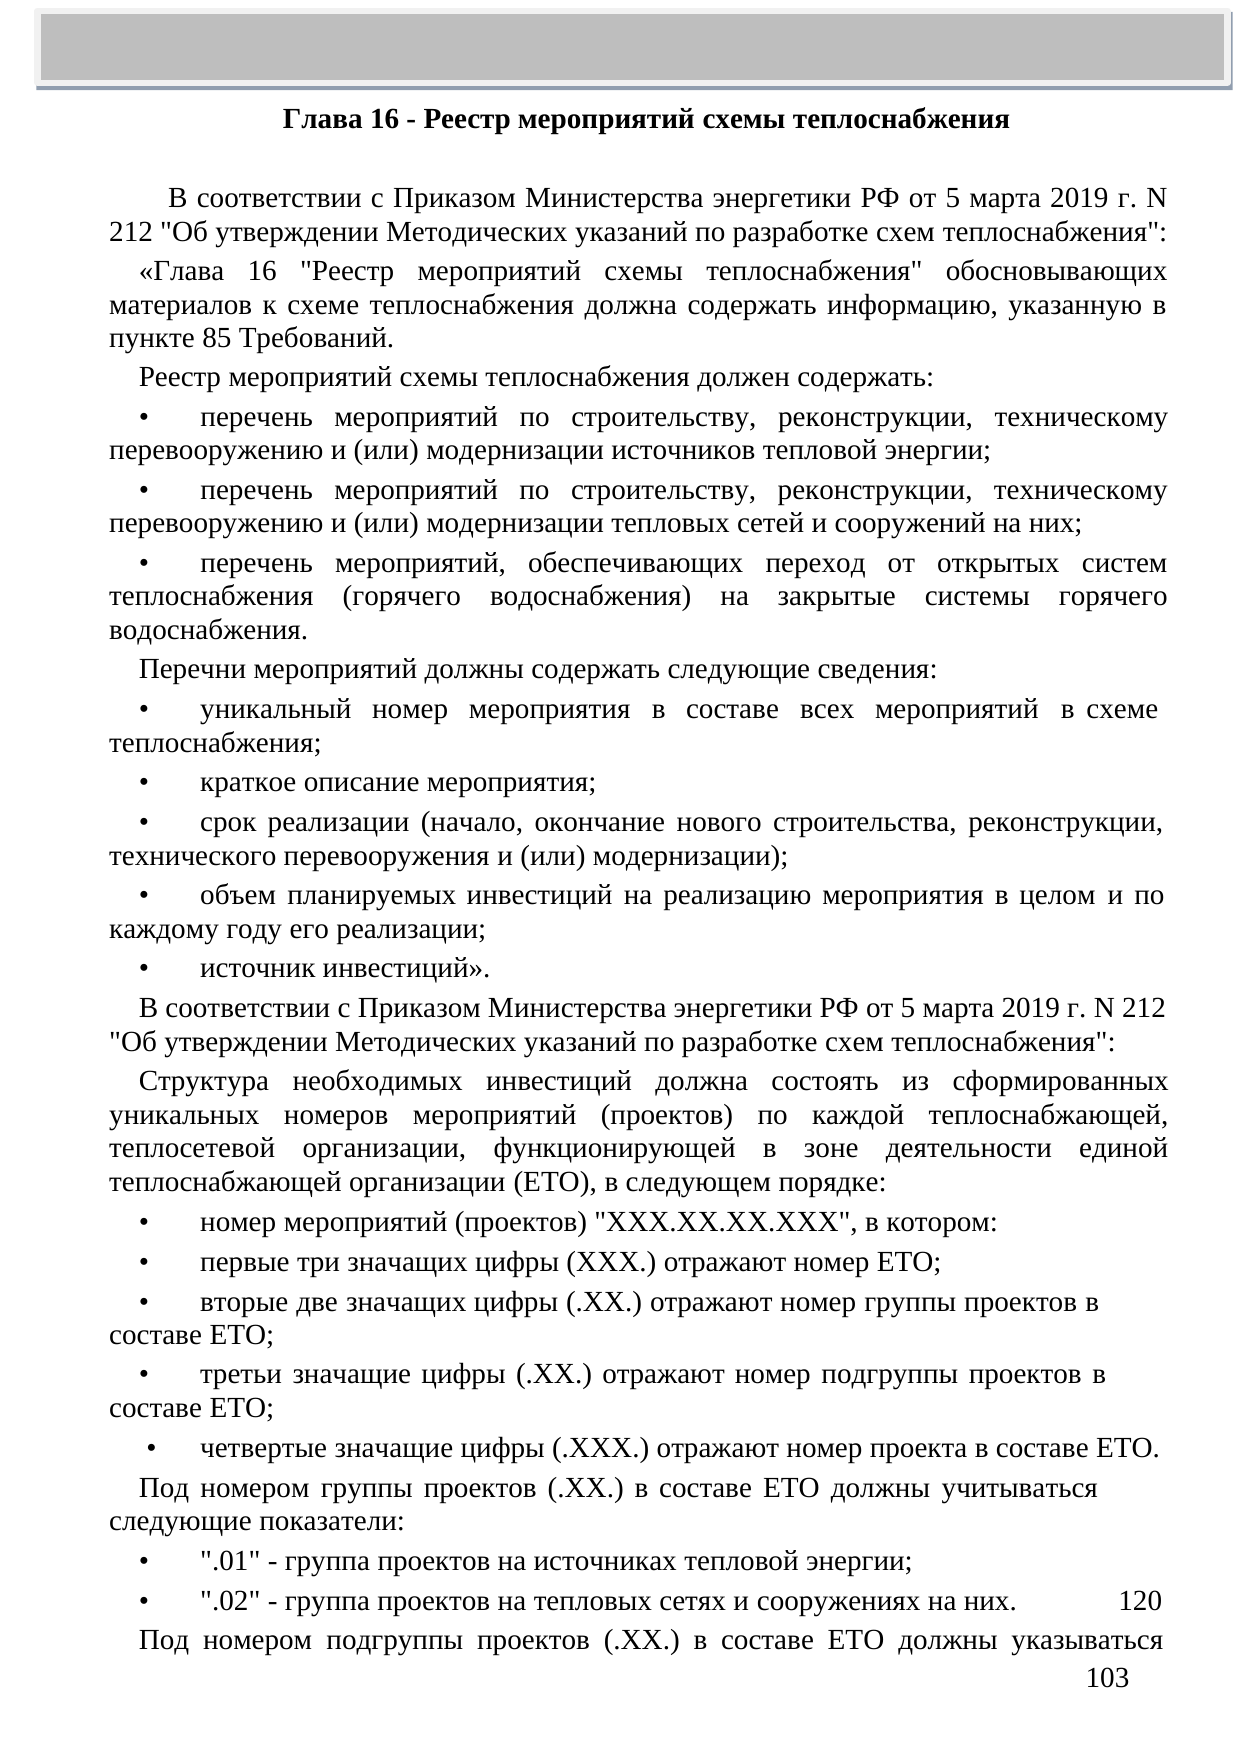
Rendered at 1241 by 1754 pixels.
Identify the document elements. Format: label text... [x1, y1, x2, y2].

list перечень мероприятий по строительству, реконструкции, техническому перевооружению и (или) модернизации источников тепловой энергии; [109, 399, 1168, 466]
list третьи значащие цифры (.XX.) отражают номер подгруппы проектов в составе ЕТО; [109, 1357, 1167, 1424]
text В соответствии с Приказом Министерства энергетики РФ от 5 марта 2019 г. N 212 "Об утверждении Методических указаний по разработке схем теплоснабжения": [109, 991, 1167, 1058]
list срок реализации (начало, окончание нового строительства, реконструкции, технического перевооружения и (или) модернизации); [109, 804, 1167, 872]
list уникальный номер мероприятия в составе всех мероприятий в схеме теплоснабжения; [109, 691, 1168, 758]
list номер мероприятий (проектов) "ХХХ.ХХ.ХХ.ХХХ", в котором: [138, 1204, 1203, 1238]
text Реестр мероприятий схемы теплоснабжения должен содержать: [138, 359, 1203, 393]
list ".02" - группа проектов на тепловых сетях и сооружениях на них. 120 [138, 1583, 1203, 1616]
list перечень мероприятий по строительству, реконструкции, техническому перевооружению и (или) модернизации тепловых сетей и сооружений на них; [109, 472, 1168, 539]
text Под номером группы проектов (.XX.) в составе ЕТО должны учитываться следующие показатели: [109, 1470, 1203, 1537]
list источник инвестиций». [138, 951, 1203, 984]
text «Глава 16 "Реестр мероприятий схемы теплоснабжения" обосновывающих материалов к схеме теплоснабжения должна содержать информацию, указанную в пункте 85 Требований. [109, 253, 1168, 354]
text Под номером подгруппы проектов (.XX.) в составе ЕТО должны указываться [138, 1622, 1203, 1656]
list первые три значащих цифры (XXX.) отражают номер ЕТО; [138, 1244, 1203, 1277]
list краткое описание мероприятия; [138, 764, 1203, 798]
list перечень мероприятий, обеспечивающих переход от открытых систем теплоснабжения (горячего водоснабжения) на закрытые системы горячего водоснабжения. [109, 545, 1168, 645]
subtitle Глава 16 - Реестр мероприятий схемы теплоснабжения [237, 101, 1056, 135]
list четвертые значащие цифры (.XXX.) отражают номер проекта в составе ЕТО. [138, 1430, 1203, 1463]
text Структура необходимых инвестиций должна состоять из сформированных уникальных номеров мероприятий (проектов) по каждой теплоснабжающей, теплосетевой организации, функционирующей в зоне деятельности единой теплоснабжающей организации (ЕТО), в следующем порядке: [109, 1063, 1168, 1198]
list объем планируемых инвестиций на реализацию мероприятия в целом и по каждому году его реализации; [109, 877, 1168, 944]
list ".01" - группа проектов на источниках тепловой энергии; [138, 1543, 1203, 1576]
text Перечни мероприятий должны содержать следующие сведения: [138, 651, 1203, 685]
list вторые две значащих цифры (.XX.) отражают номер группы проектов в составе ЕТО; [109, 1284, 1167, 1351]
text В соответствии с Приказом Министерства энергетики РФ от 5 марта 2019 г. N 212 "Об утверждении Методических указаний по разработке схем теплоснабжения": [109, 180, 1168, 247]
